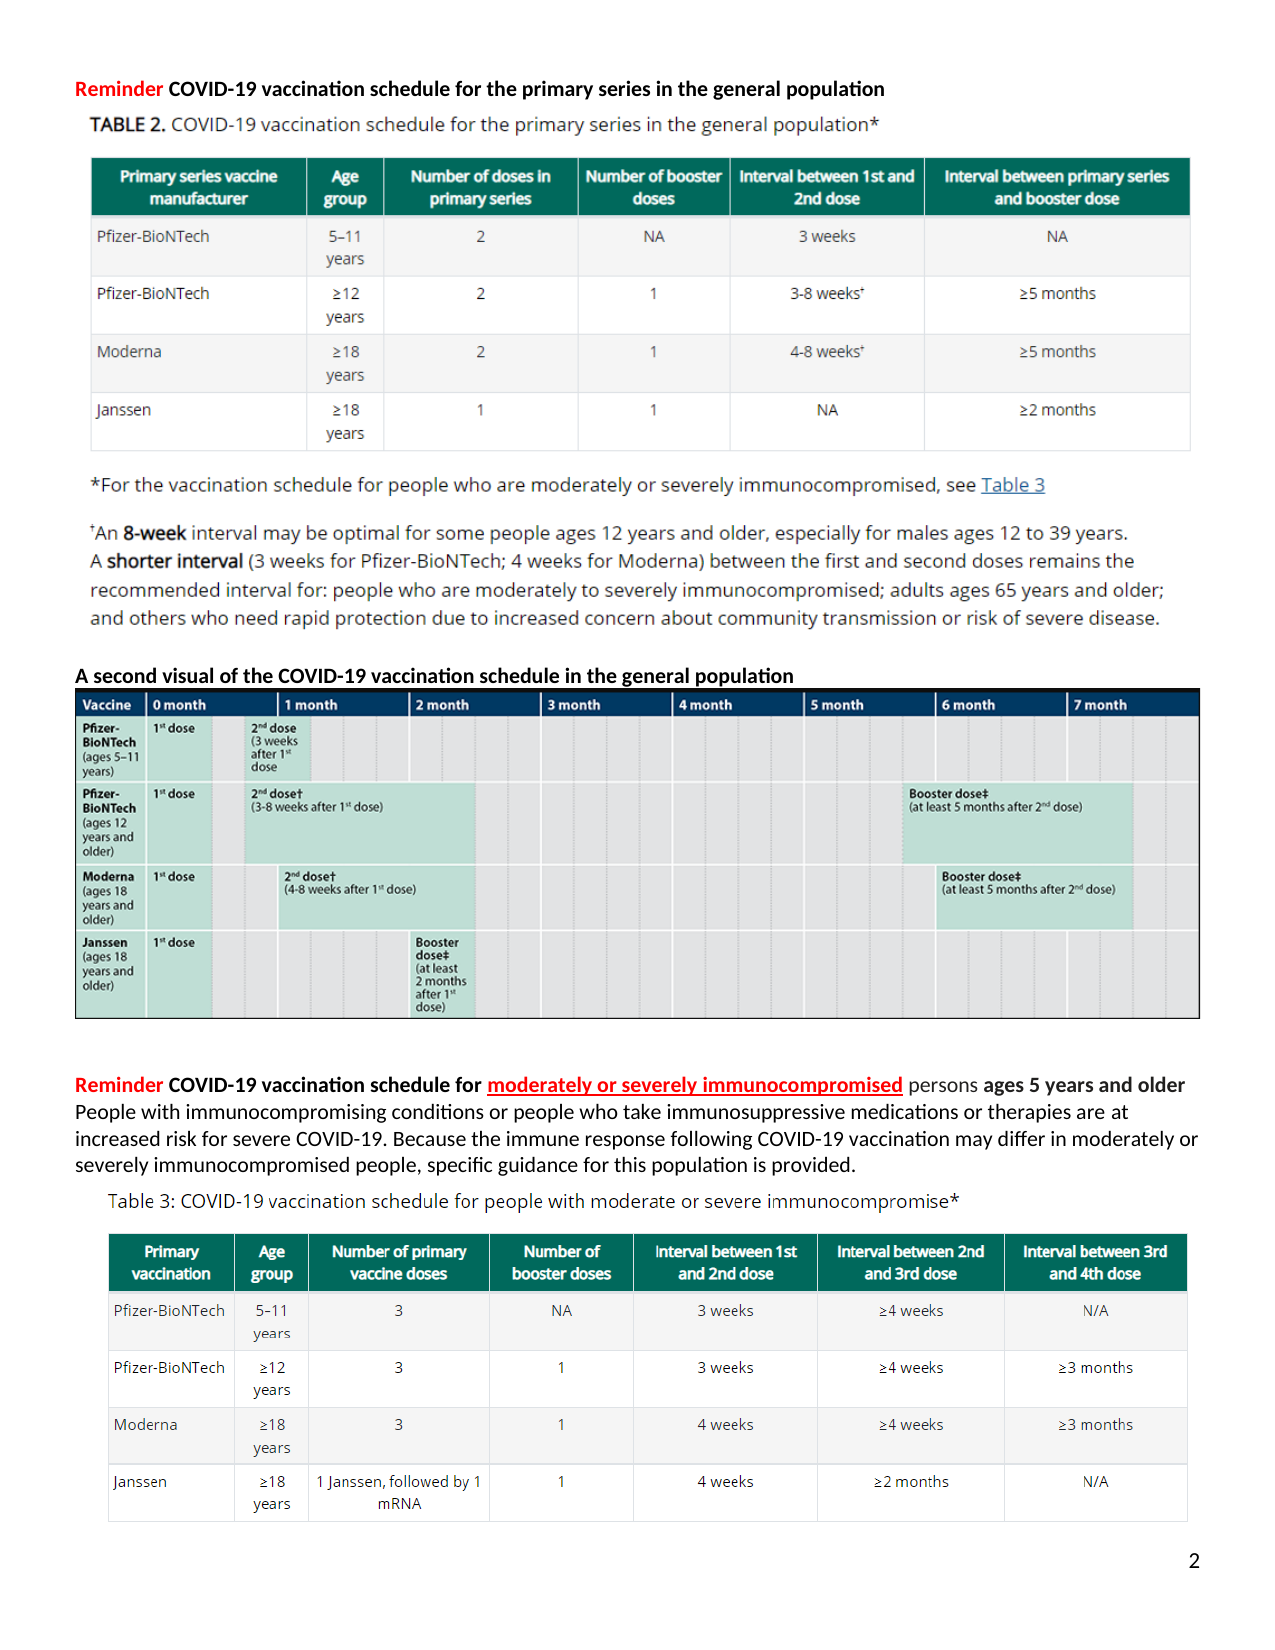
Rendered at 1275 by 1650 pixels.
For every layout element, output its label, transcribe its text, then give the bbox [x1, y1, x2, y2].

picture [75, 1178, 1200, 1538]
picture [75, 101, 1200, 636]
text A second visual of the COVID-19 vaccination schedule in the general population [75, 662, 1200, 688]
text Reminder COVID-19 vaccination schedule for the primary series in the general population [75, 75, 1200, 101]
picture [75, 688, 1200, 1019]
text People with immunocompromising conditions or people who take immunosuppressive medications or therapies are at increased risk for severe COVID-19. Because the immune response following COVID-19 vaccination may differ in moderately or severely immunocompromised people, specific guidance for this population is provided. [75, 1098, 1200, 1178]
text Reminder COVID-19 vaccination schedule for moderately or severely immunocompromised persons ages 5 years and older [75, 1072, 1200, 1098]
